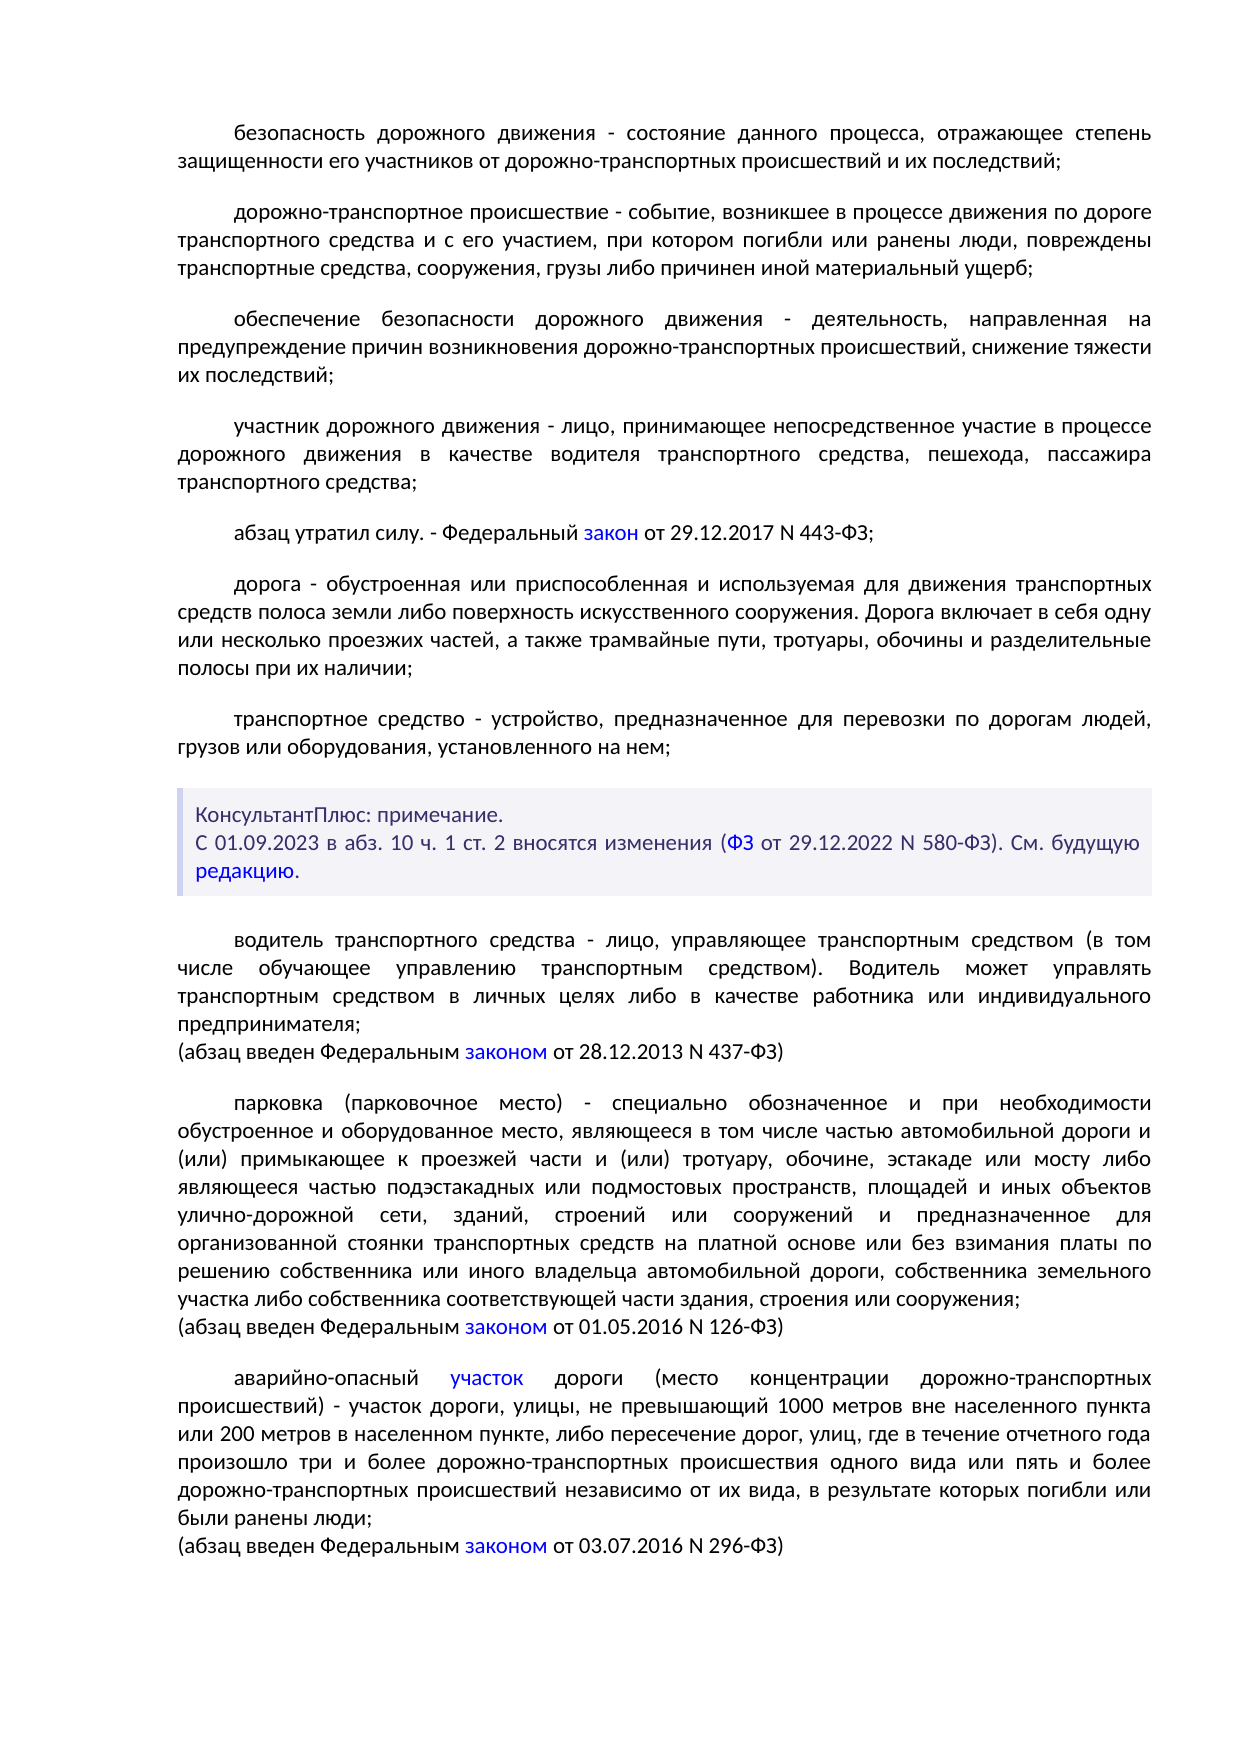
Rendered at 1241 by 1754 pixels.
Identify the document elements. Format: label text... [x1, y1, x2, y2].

text безопасность дорожного движения - состояние данного процесса, отражающее степень защищенности его участников от дорожно-транспортных происшествий и их последствий; [177, 118, 1152, 174]
text (абзац введен Федеральным законом от 01.05.2016 N 126-ФЗ) [177, 1312, 1152, 1340]
text (абзац введен Федеральным законом от 03.07.2016 N 296-ФЗ) [177, 1531, 1152, 1559]
text абзац утратил силу. - Федеральный закон от 29.12.2017 N 443-ФЗ; [177, 518, 1152, 546]
table_header КонсультантПлюс: примечание. С 01.09.2023 в абз. 10 ч. 1 ст. 2 вносятся изменения (ФЗ от 29.12.2022 N 580-ФЗ). См. будущую редакцию. [195, 788, 1140, 896]
table_header [183, 788, 195, 896]
text парковка (парковочное место) - специально обозначенное и при необходимости обустроенное и оборудованное место, являющееся в том числе частью автомобильной дороги и (или) примыкающее к проезжей части и (или) тротуару, обочине, эстакаде или мосту либо являющееся частью подэстакадных или подмостовых пространств, площадей и иных объектов улично-дорожной сети, зданий, строений или сооружений и предназначенное для организованной стоянки транспортных средств на платной основе или без взимания платы по решению собственника или иного владельца автомобильной дороги, собственника земельного участка либо собственника соответствующей части здания, строения или сооружения; [177, 1088, 1152, 1312]
text обеспечение безопасности дорожного движения - деятельность, направленная на предупреждение причин возникновения дорожно-транспортных происшествий, снижение тяжести их последствий; [177, 304, 1152, 388]
table_header [1140, 788, 1152, 896]
text аварийно-опасный участок дороги (место концентрации дорожно-транспортных происшествий) - участок дороги, улицы, не превышающий 1000 метров вне населенного пункта или 200 метров в населенном пункте, либо пересечение дорог, улиц, где в течение отчетного года произошло три и более дорожно-транспортных происшествия одного вида или пять и более дорожно-транспортных происшествий независимо от их вида, в результате которых погибли или были ранены люди; [177, 1363, 1152, 1531]
text транспортное средство - устройство, предназначенное для перевозки по дорогам людей, грузов или оборудования, установленного на нем; [177, 704, 1152, 760]
text (абзац введен Федеральным законом от 28.12.2013 N 437-ФЗ) [177, 1037, 1152, 1065]
text участник дорожного движения - лицо, принимающее непосредственное участие в процессе дорожного движения в качестве водителя транспортного средства, пешехода, пассажира транспортного средства; [177, 411, 1152, 495]
text водитель транспортного средства - лицо, управляющее транспортным средством (в том числе обучающее управлению транспортным средством). Водитель может управлять транспортным средством в личных целях либо в качестве работника или индивидуального предпринимателя; [177, 925, 1152, 1037]
text дорожно-транспортное происшествие - событие, возникшее в процессе движения по дороге транспортного средства и с его участием, при котором погибли или ранены люди, повреждены транспортные средства, сооружения, грузы либо причинен иной материальный ущерб; [177, 197, 1152, 281]
text дорога - обустроенная или приспособленная и используемая для движения транспортных средств полоса земли либо поверхность искусственного сооружения. Дорога включает в себя одну или несколько проезжих частей, а также трамвайные пути, тротуары, обочины и разделительные полосы при их наличии; [177, 569, 1152, 681]
table_header [177, 788, 183, 896]
